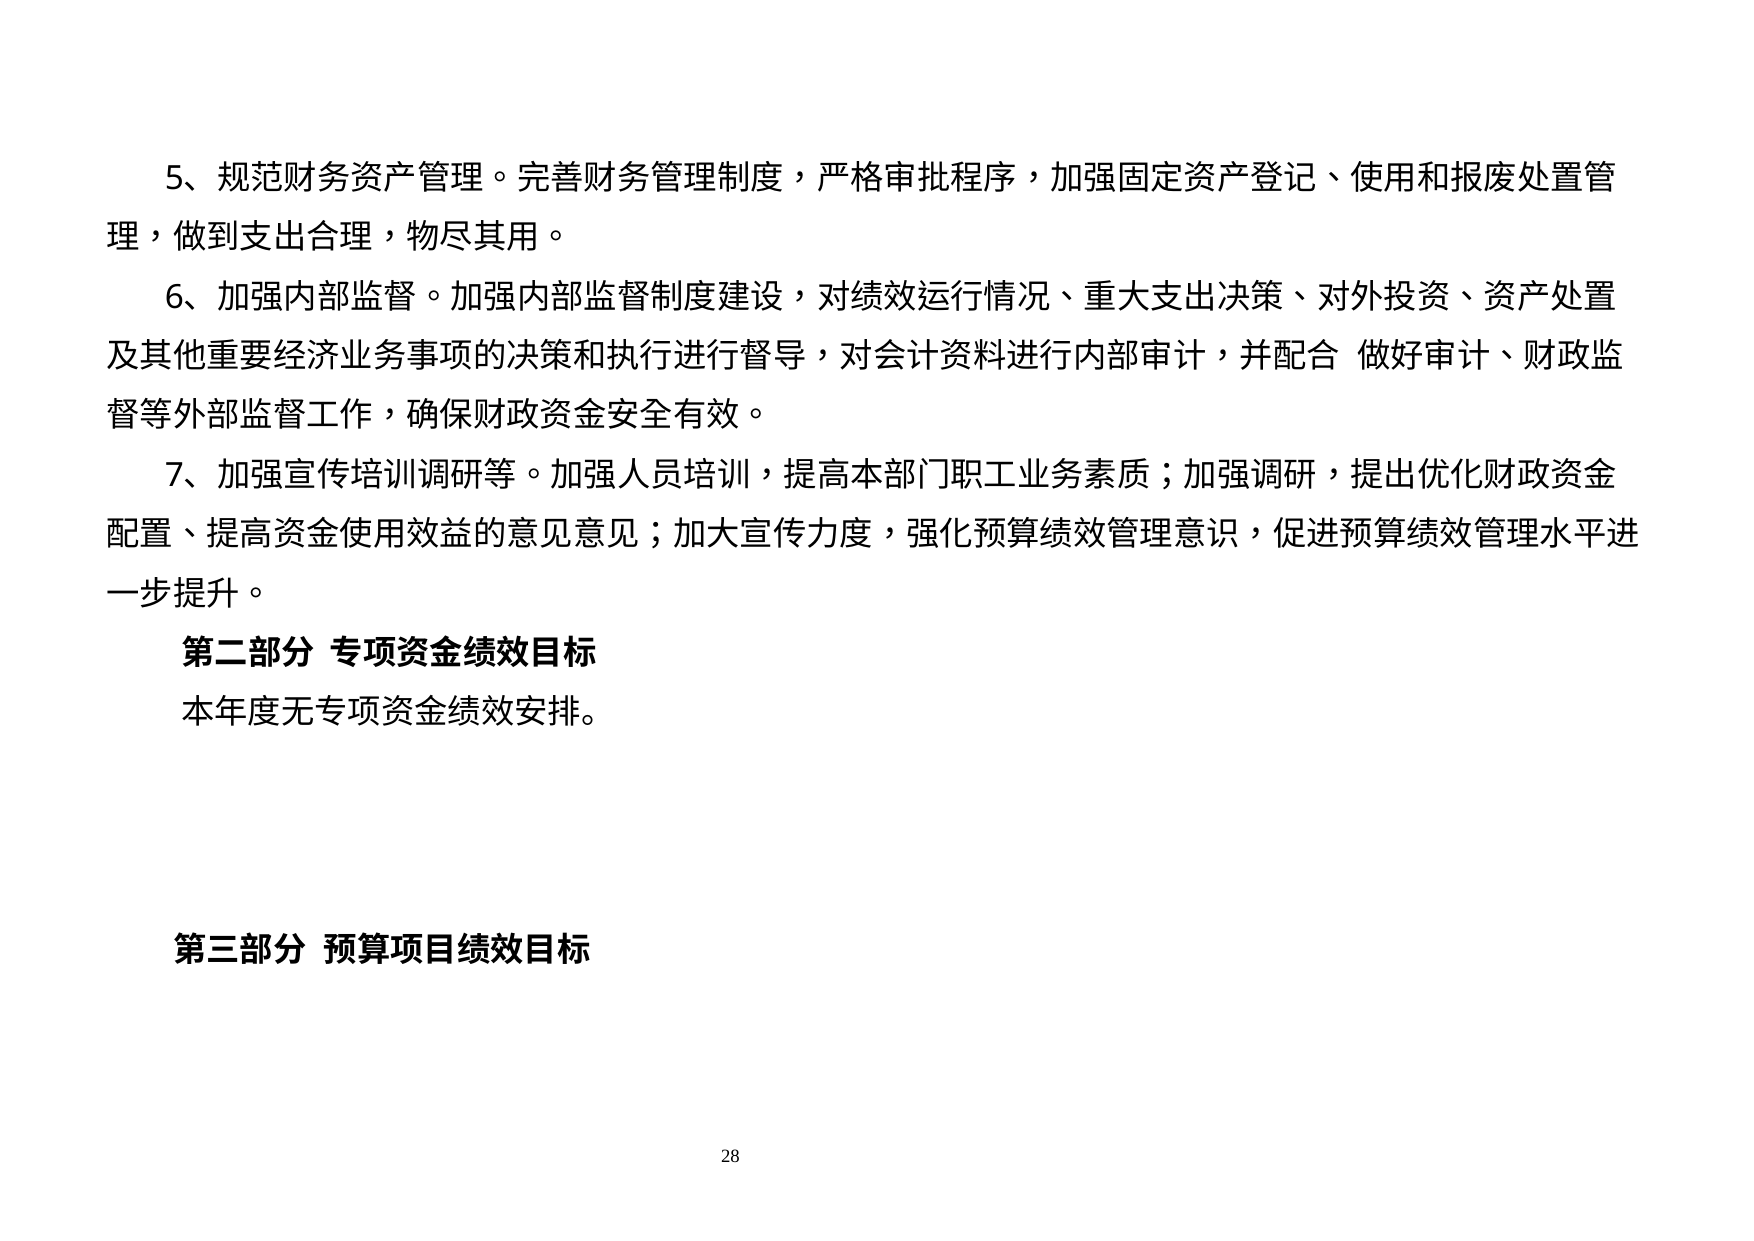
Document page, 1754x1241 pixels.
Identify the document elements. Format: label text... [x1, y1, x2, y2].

text 第二部分 专项资金绩效目标 [106, 617, 1648, 676]
text 本年度无专项资金绩效安排。 [106, 676, 1648, 736]
text 7、加强宣传培训调研等。加强人员培训，提高本部门职工业务素质；加强调研，提出优化财政资金配置、提高资金使用效益的意见意见；加大宣传力度，强化预算绩效管理意识，促进预算绩效管理水平进一步提升。 [106, 439, 1648, 617]
text 第三部分 预算项目绩效目标 [106, 914, 1648, 973]
text 5、规范财务资产管理。完善财务管理制度，严格审批程序，加强固定资产登记、使用和报废处置管理，做到支出合理，物尽其用。 [106, 142, 1648, 261]
text 6、加强内部监督。加强内部监督制度建设，对绩效运行情况、重大支出决策、对外投资、资产处置及其他重要经济业务事项的决策和执行进行督导，对会计资料进行内部审计，并配合 做好审计、财政监督等外部监督工作，确保财政资金安全有效。 [106, 261, 1648, 439]
